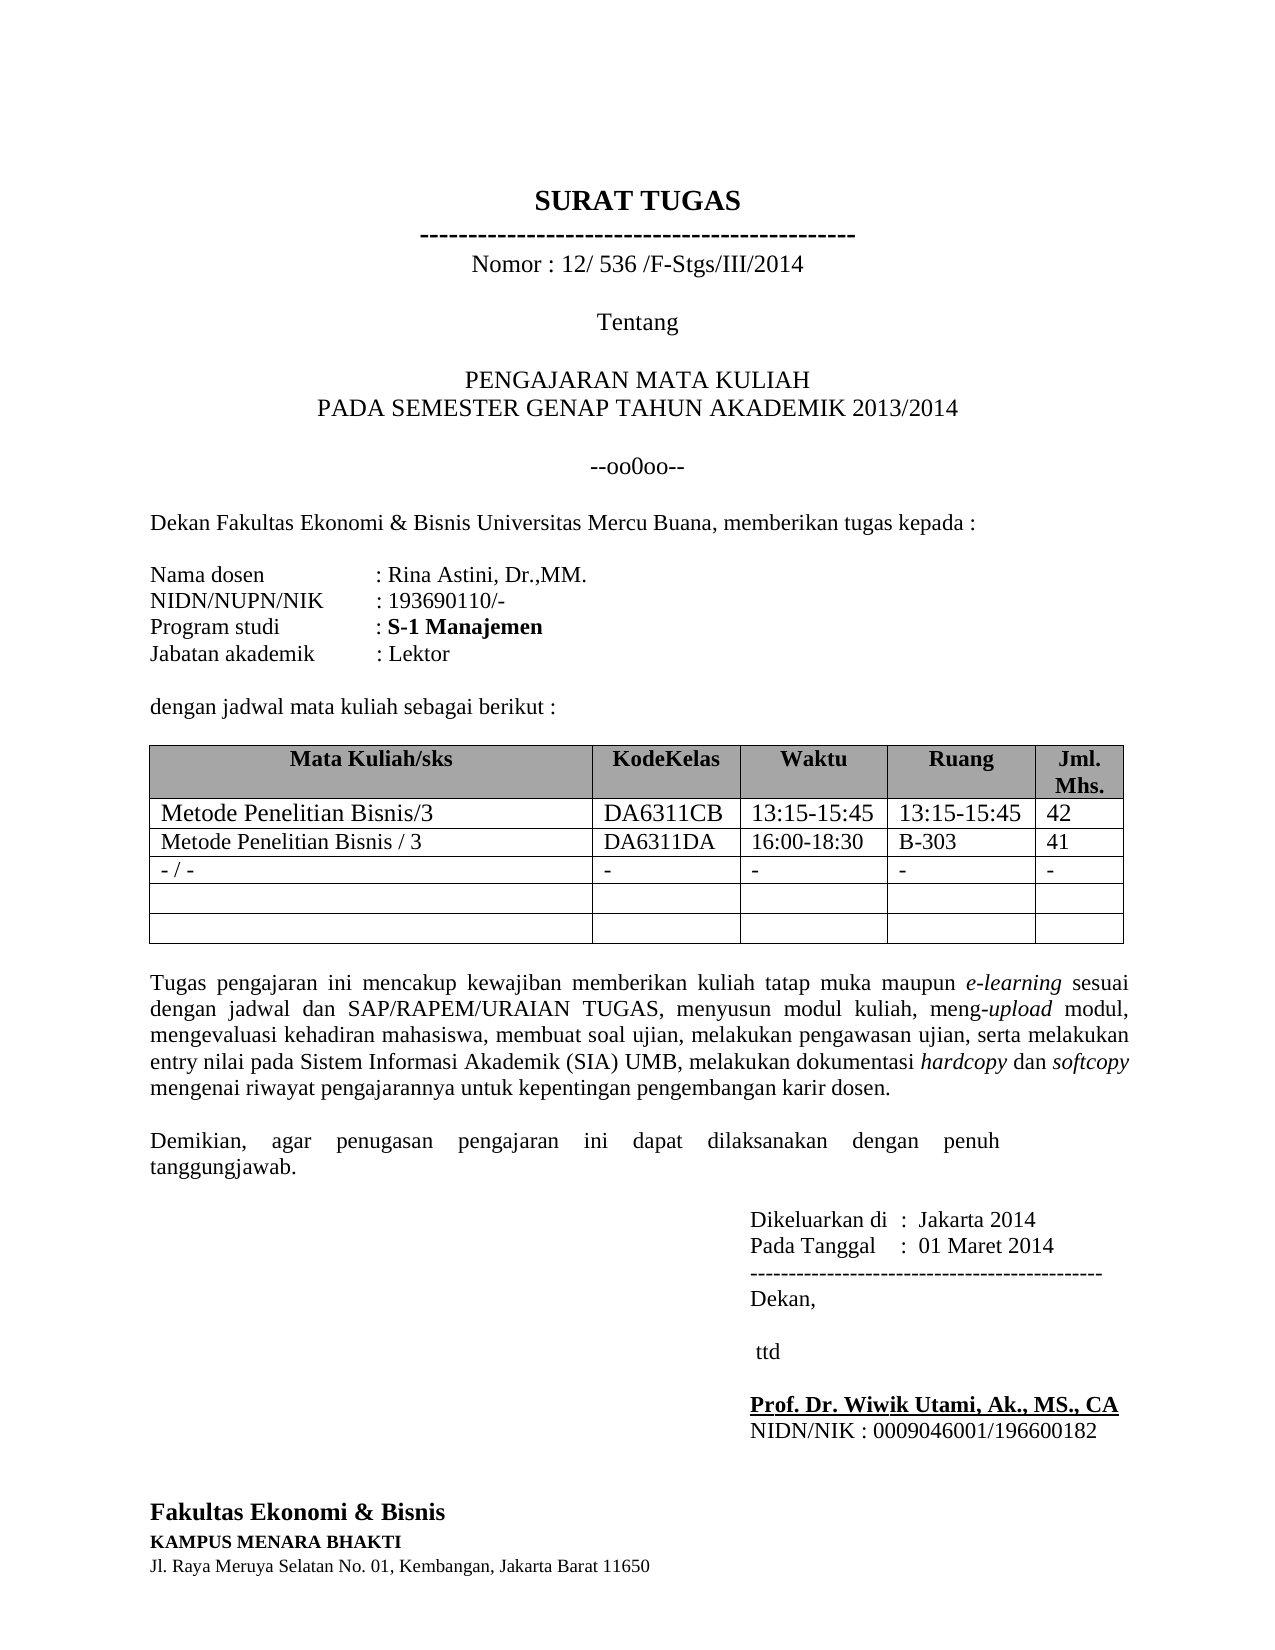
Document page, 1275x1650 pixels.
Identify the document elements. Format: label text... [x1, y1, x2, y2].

text ttd [752, 1338, 784, 1364]
table_cell DA6311CB [593, 799, 740, 828]
table_cell [593, 914, 740, 943]
table_cell [1036, 914, 1123, 943]
text NIDN/NIK : 0009046001/196600182 [750, 1417, 1137, 1443]
table_cell [741, 884, 887, 913]
table_cell [888, 884, 1035, 913]
text SURAT TUGAS [530, 183, 745, 217]
text Dikeluarkan di : Jakarta 2014 [750, 1206, 1137, 1232]
table_cell - / - [150, 857, 592, 883]
table_cell Metode Penelitian Bisnis / 3 [150, 829, 592, 856]
text dengan jadwal mata kuliah sebagai berikut : [150, 692, 1137, 718]
table_header Ruang [888, 746, 1035, 798]
text PADA SEMESTER GENAP TAHUN AKADEMIK 2013/2014 [313, 393, 962, 422]
table_cell 13:15-15:45 [741, 799, 887, 828]
text NIDN/NUPN/NIK : 193690110/- Program studi : S-1 Manajemen Jabatan akademik : Lektor [150, 588, 546, 666]
table_cell - [741, 857, 887, 883]
table_cell DA6311DA [593, 829, 740, 856]
text PENGAJARAN MATA KULIAH [461, 365, 814, 393]
table_cell - [593, 857, 740, 883]
text Tentang [592, 307, 683, 336]
table_cell [1036, 884, 1123, 913]
table_cell Metode Penelitian Bisnis/3 [150, 799, 592, 828]
table_header KodeKelas [593, 746, 740, 798]
text Pada Tanggal : 01 Maret 2014 [750, 1232, 1137, 1259]
text Jl. Raya Meruya Selatan No. 01, Kembangan, Jakarta Barat 11650 [150, 1555, 1137, 1576]
table_cell - [888, 857, 1035, 883]
text ---------------------------------------------- Dekan, [750, 1259, 1105, 1312]
text KAMPUS MENARA BHAKTI [150, 1531, 1137, 1552]
table_cell [150, 884, 592, 913]
table_cell 13:15-15:45 [888, 799, 1035, 828]
table_header Jml. Mhs. [1036, 746, 1123, 798]
text Nomor : 12/ 536 /F-Stgs/III/2014 [468, 250, 807, 278]
table_cell 42 [1036, 799, 1123, 828]
table_cell [150, 914, 592, 943]
table_cell 41 [1036, 829, 1123, 856]
table_cell [593, 884, 740, 913]
table_cell B-303 [888, 829, 1035, 856]
text Tugas pengajaran ini mencakup kewajiban memberikan kuliah tatap muka maupun e-learning sesuai dengan jadwal dan SAP/RAPEM/URAIAN TUGAS, menyusun modul kuliah, meng-upload modul, mengevaluasi kehadiran mahasiswa, membuat soal ujian, melakukan pengawasan ujian, serta melakukan entry nilai pada Sistem Informasi Akademik (SIA) UMB, melakukan dokumentasi hardcopy dan softcopy mengenai riwayat pengajarannya untuk kepentingan pengembangan karir dosen. [150, 969, 1129, 1101]
text Dekan Fakultas Ekonomi & Bisnis Universitas Mercu Buana, memberikan tugas kepada : Nama dosen : Rina Astini, Dr.,MM. [150, 483, 976, 587]
table_cell [741, 914, 887, 943]
text Prof. Dr. Wiwik Utami, Ak., MS., CA [750, 1391, 1137, 1417]
table_cell 16:00-18:30 [741, 829, 887, 856]
text Demikian, agar penugasan pengajaran ini dapat dilaksanakan dengan penuh tanggungjawab. [150, 1127, 999, 1180]
table_header Mata Kuliah/sks [150, 746, 592, 798]
text --------------------------------------------- [415, 217, 861, 250]
table_cell - [1036, 857, 1123, 883]
table_header Waktu [741, 746, 887, 798]
text Fakultas Ekonomi & Bisnis [150, 1497, 1137, 1526]
text --oo0oo-- [586, 451, 689, 480]
table_cell [888, 914, 1035, 943]
